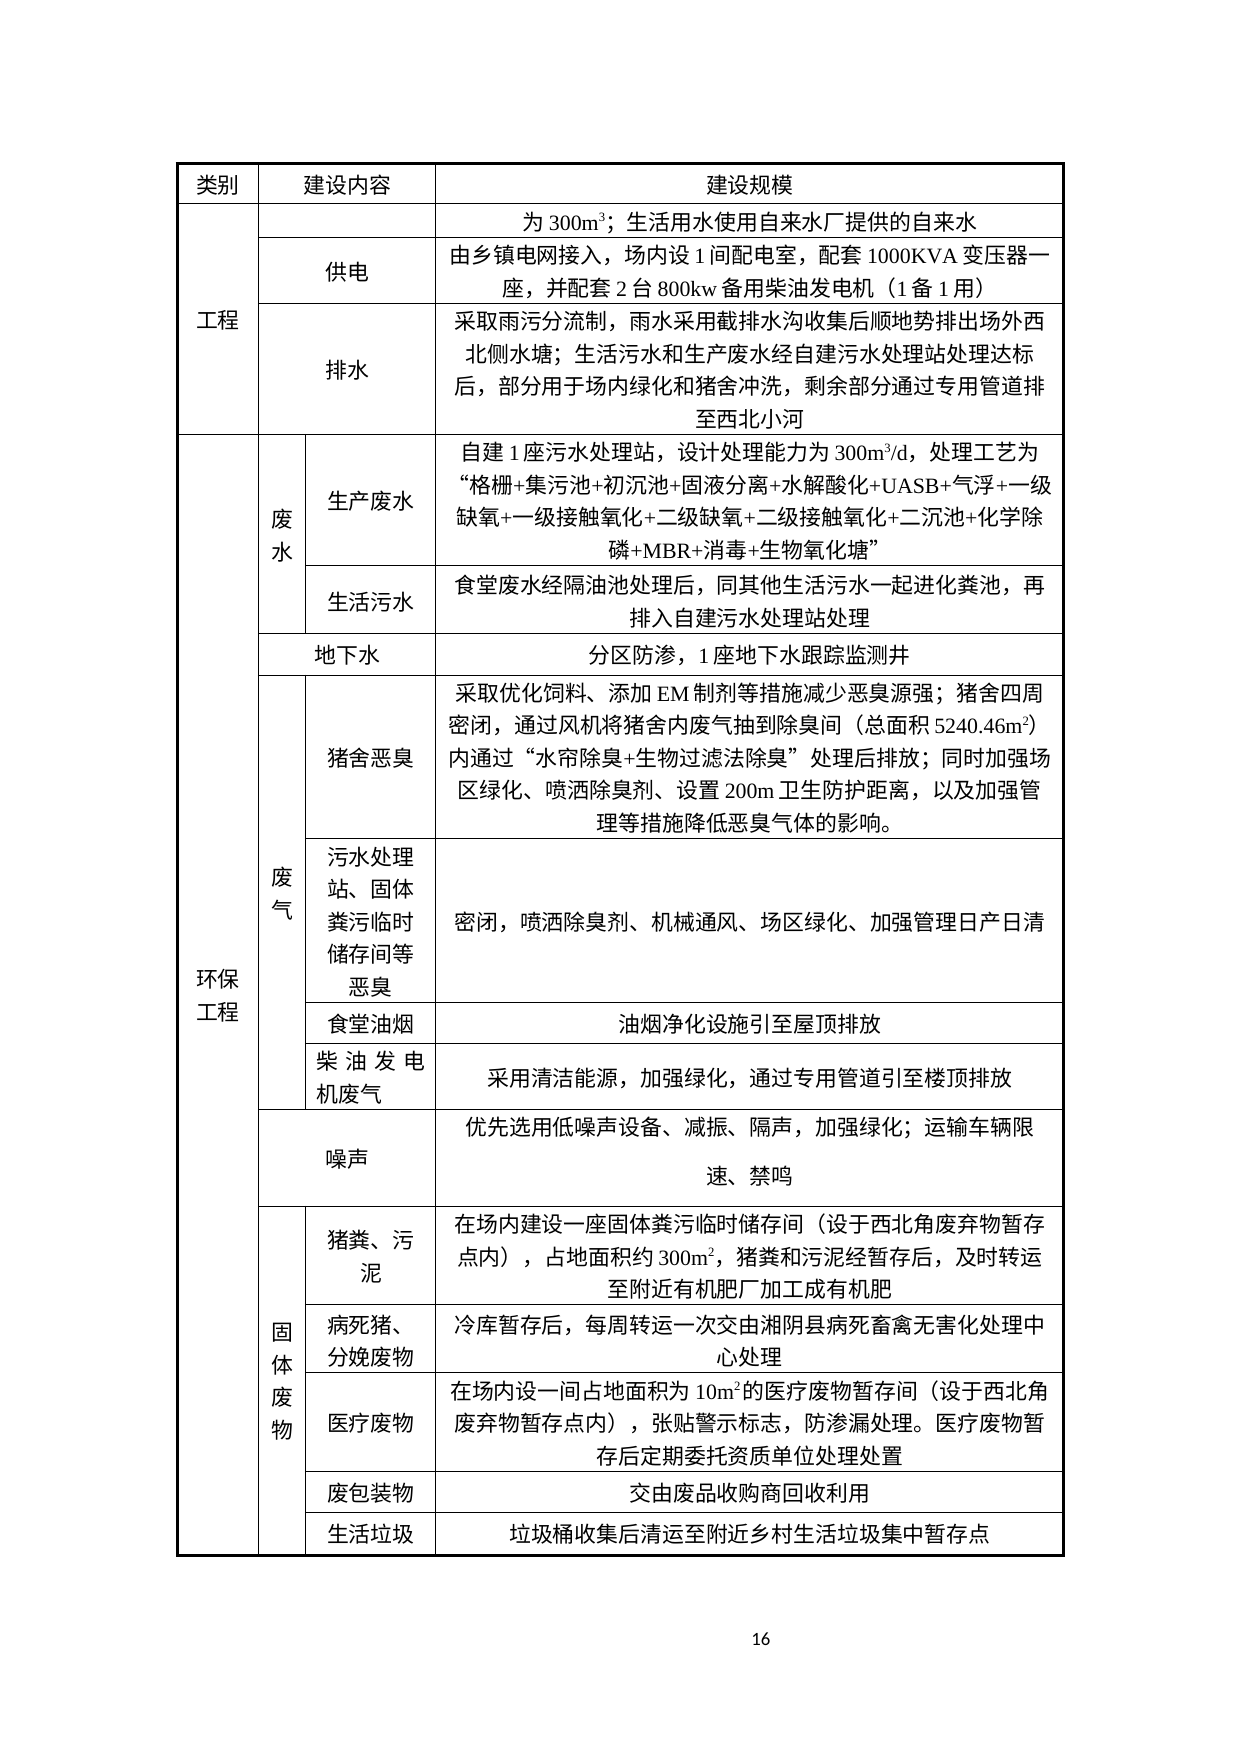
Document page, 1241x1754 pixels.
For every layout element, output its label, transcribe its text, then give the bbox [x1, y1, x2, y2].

table_cell 垃圾桶收集后清运至附近乡村生活垃圾集中暂存点 [436, 1513, 1062, 1553]
table_cell 生产废水 [306, 435, 435, 565]
table_cell 供水 [259, 204, 435, 237]
table_cell 环保 工程 [179, 435, 258, 1553]
table_cell 自建1座污水处理站，设计处理能力为300m3/d，处理工艺为“格栅+集污池+初沉池+固液分离+水解酸化+UASB+气浮+一级缺氧+一级接触氧化+二级缺氧+二级接触氧化+二沉池+化学除磷+MBR+消毒+生物氧化塘” [436, 435, 1062, 565]
table_cell 噪声 [259, 1110, 435, 1206]
table_cell 交由废品收购商回收利用 [436, 1472, 1062, 1512]
table_cell 废水 [259, 435, 305, 633]
table_cell 生活污水 [306, 566, 435, 633]
table_cell 油烟净化设施引至屋顶排放 [436, 1003, 1062, 1043]
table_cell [436, 204, 1062, 237]
table_cell 固体废物 [259, 1207, 305, 1553]
table_cell 医疗废物 [306, 1373, 435, 1471]
table_cell 由乡镇电网接入，场内设1间配电室，配套1000KVA变压器一座，并配套2台800kw备用柴油发电机（1备1用） [436, 238, 1062, 303]
table_cell 地下水 [259, 634, 435, 674]
table_cell 冷库暂存后，每周转运一次交由湘阴县病死畜禽无害化处理中心处理 [436, 1305, 1062, 1372]
table_cell 猪粪、污泥 [306, 1207, 435, 1304]
table_header 建设内容 [259, 165, 435, 203]
table_cell 污水处理站、固体粪污临时储存间等恶臭 [306, 839, 435, 1002]
table_cell 排水 [259, 304, 435, 434]
table_cell 公用 工程 [179, 204, 258, 434]
table_cell 分区防渗，1座地下水跟踪监测井 [436, 634, 1062, 674]
table_cell 病死猪、分娩废物 [306, 1305, 435, 1372]
table_header 建设规模 [436, 165, 1062, 203]
table_cell 采取雨污分流制，雨水采用截排水沟收集后顺地势排出场外西北侧水塘；生活污水和生产废水经自建污水处理站处理达标后，部分用于场内绿化和猪舍冲洗，剩余部分通过专用管道排至西北小河 [436, 304, 1062, 434]
table_cell 食堂油烟 [306, 1003, 435, 1043]
table_cell 密闭，喷洒除臭剂、机械通风、场区绿化、加强管理日产日清 [436, 839, 1062, 1002]
table_cell 柴油发电机废气 [306, 1044, 435, 1109]
table_cell 在场内建设一座固体粪污临时储存间（设于西北角废弃物暂存点内），占地面积约300m2，猪粪和污泥经暂存后，及时转运至附近有机肥厂加工成有机肥 [436, 1207, 1062, 1304]
table_cell 生活垃圾 [306, 1513, 435, 1553]
table_cell 废包装物 [306, 1472, 435, 1512]
table_cell 在场内设一间占地面积为10m2的医疗废物暂存间（设于西北角废弃物暂存点内），张贴警示标志，防渗漏处理。医疗废物暂存后定期委托资质单位处理处置 [436, 1373, 1062, 1471]
table_cell 猪舍恶臭 [306, 676, 435, 838]
table_cell 食堂废水经隔油池处理后，同其他生活污水一起进化粪池，再排入自建污水处理站处理 [436, 566, 1062, 633]
table_header 类别 [179, 165, 258, 203]
table_cell 采取优化饲料、添加EM制剂等措施减少恶臭源强；猪舍四周密闭，通过风机将猪舍内废气抽到除臭间（总面积5240.46m2）内通过“水帘除臭+生物过滤法除臭”处理后排放；同时加强场区绿化、喷洒除臭剂、设置200m卫生防护距离，以及加强管理等措施降低恶臭气体的影响。 [436, 676, 1062, 838]
table_cell 供电 [259, 238, 435, 303]
table_cell 采用清洁能源，加强绿化，通过专用管道引至楼顶排放 [436, 1044, 1062, 1109]
table_cell 优先选用低噪声设备、减振、隔声，加强绿化；运输车辆限速、禁鸣 [436, 1110, 1062, 1206]
table_cell 废气 [259, 676, 305, 1109]
